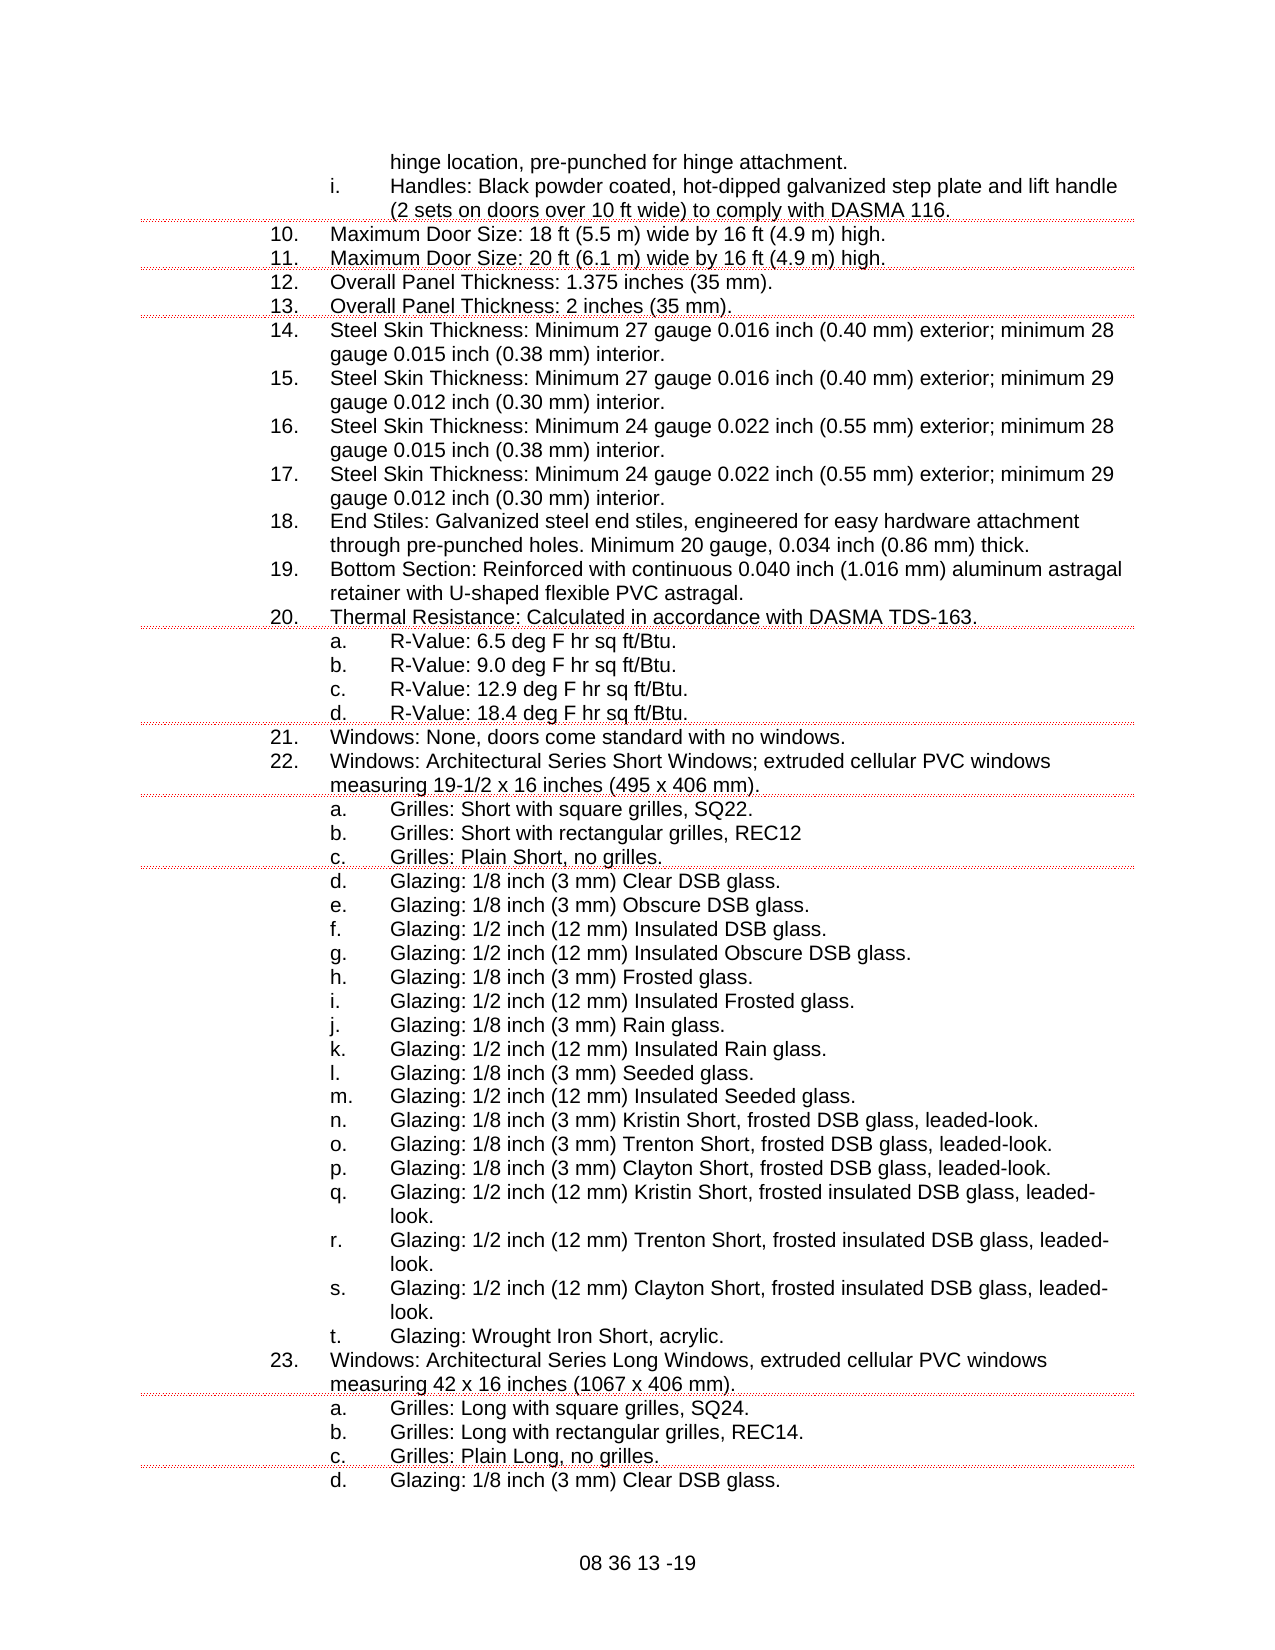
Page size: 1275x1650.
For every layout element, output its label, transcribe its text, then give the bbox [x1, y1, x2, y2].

list Windows: Architectural Series Short Windows; extruded cellular PVC windows measuring 19-1/2 x 16 inches (495 x 406 mm). [270, 749, 1125, 797]
list R-Value: 6.5 deg F hr sq ft/Btu. [330, 629, 1125, 653]
list End Stiles: Galvanized steel end stiles, engineered for easy hardware attachment through pre-punched holes. Minimum 20 gauge, 0.034 inch (0.86 mm) thick. [270, 509, 1125, 557]
list Glazing: 1/8 inch (3 mm) Clear DSB glass. [330, 1468, 1125, 1492]
list Glazing: 1/8 inch (3 mm) Rain glass. [330, 1012, 1125, 1036]
list Glazing: 1/8 inch (3 mm) Seeded glass. [330, 1060, 1125, 1084]
list Glazing: 1/2 inch (12 mm) Insulated DSB glass. [330, 917, 1125, 941]
list Glazing: 1/2 inch (12 mm) Insulated Obscure DSB glass. [330, 941, 1125, 964]
list Glazing: 1/2 inch (12 mm) Insulated Rain glass. [330, 1036, 1125, 1060]
list Steel Skin Thickness: Minimum 27 gauge 0.016 inch (0.40 mm) exterior; minimum 28 gauge 0.015 inch (0.38 mm) interior. [270, 318, 1125, 366]
list Handles: Black powder coated, hot-dipped galvanized step plate and lift handle (2 sets on doors over 10 ft wide) to comply with DASMA 116. [330, 174, 1125, 222]
list Grilles: Plain Short, no grilles. [330, 845, 1125, 869]
list Glazing: 1/2 inch (12 mm) Kristin Short, frosted insulated DSB glass, leaded-look. [330, 1180, 1125, 1228]
list Grilles: Long with square grilles, SQ24. [330, 1396, 1125, 1420]
list Glazing: 1/8 inch (3 mm) Clayton Short, frosted DSB glass, leaded-look. [330, 1156, 1125, 1180]
list Windows: Architectural Series Long Windows, extruded cellular PVC windows measuring 42 x 16 inches (1067 x 406 mm). [270, 1348, 1125, 1396]
list Steel Skin Thickness: Minimum 27 gauge 0.016 inch (0.40 mm) exterior; minimum 29 gauge 0.012 inch (0.30 mm) interior. [270, 366, 1125, 413]
list Grilles: Short with rectangular grilles, REC12 [330, 821, 1125, 845]
list R-Value: 12.9 deg F hr sq ft/Btu. [330, 677, 1125, 701]
list Glazing: 1/2 inch (12 mm) Trenton Short, frosted insulated DSB glass, leaded-look. [330, 1228, 1125, 1276]
list Steel Skin Thickness: Minimum 24 gauge 0.022 inch (0.55 mm) exterior; minimum 29 gauge 0.012 inch (0.30 mm) interior. [270, 461, 1125, 509]
list Glazing: 1/8 inch (3 mm) Frosted glass. [330, 964, 1125, 988]
list Windows: None, doors come standard with no windows. [270, 725, 1125, 749]
list Glazing: 1/8 inch (3 mm) Clear DSB glass. [330, 869, 1125, 893]
list Maximum Door Size: 20 ft (6.1 m) wide by 16 ft (4.9 m) high. [270, 246, 1125, 270]
list Glazing: 1/8 inch (3 mm) Obscure DSB glass. [330, 893, 1125, 917]
list R-Value: 9.0 deg F hr sq ft/Btu. [330, 653, 1125, 677]
list Steel Skin Thickness: Minimum 24 gauge 0.022 inch (0.55 mm) exterior; minimum 28 gauge 0.015 inch (0.38 mm) interior. [270, 413, 1125, 461]
list Grilles: Short with square grilles, SQ22. [330, 797, 1125, 821]
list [330, 150, 1125, 174]
list R-Value: 18.4 deg F hr sq ft/Btu. [330, 701, 1125, 725]
list Maximum Door Size: 18 ft (5.5 m) wide by 16 ft (4.9 m) high. [270, 222, 1125, 246]
list Glazing: 1/8 inch (3 mm) Kristin Short, frosted DSB glass, leaded-look. [330, 1108, 1125, 1132]
list Glazing: 1/2 inch (12 mm) Insulated Frosted glass. [330, 988, 1125, 1012]
list Glazing: 1/2 inch (12 mm) Clayton Short, frosted insulated DSB glass, leaded-look. [330, 1276, 1125, 1324]
list Glazing: Wrought Iron Short, acrylic. [330, 1324, 1125, 1348]
list Overall Panel Thickness: 1.375 inches (35 mm). [270, 270, 1125, 294]
list Bottom Section: Reinforced with continuous 0.040 inch (1.016 mm) aluminum astragal retainer with U-shaped flexible PVC astragal. [270, 557, 1125, 605]
list Grilles: Plain Long, no grilles. [330, 1444, 1125, 1468]
list Glazing: 1/2 inch (12 mm) Insulated Seeded glass. [330, 1084, 1125, 1108]
list Thermal Resistance: Calculated in accordance with DASMA TDS-163. [270, 605, 1125, 629]
list Grilles: Long with rectangular grilles, REC14. [330, 1420, 1125, 1444]
list Overall Panel Thickness: 2 inches (35 mm). [270, 294, 1125, 318]
list Glazing: 1/8 inch (3 mm) Trenton Short, frosted DSB glass, leaded-look. [330, 1132, 1125, 1156]
